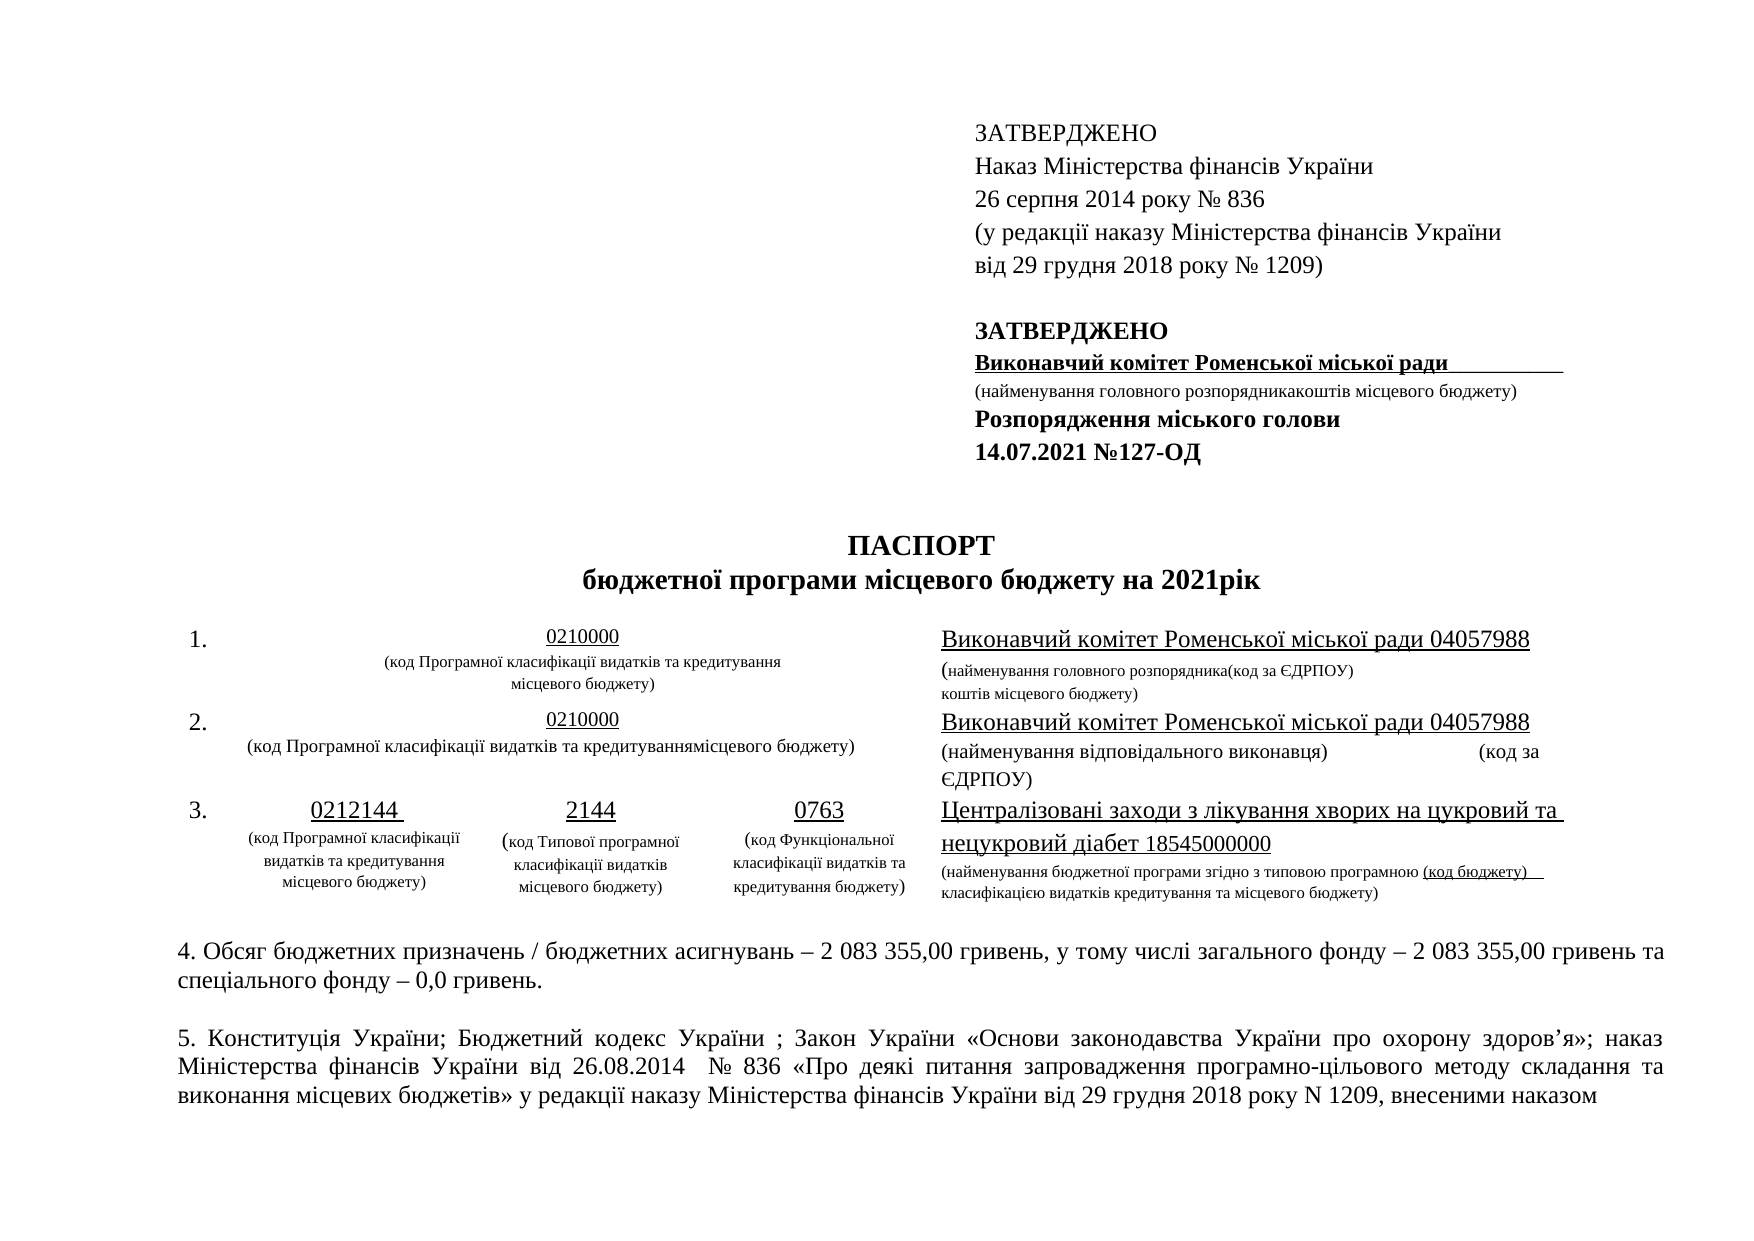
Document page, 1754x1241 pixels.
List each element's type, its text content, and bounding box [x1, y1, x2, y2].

table_cell 2144 (код Типової програмної класифікації видатків місцевого бюджету) [473, 795, 709, 907]
table_cell 0212144 (код Програмної класифікації видатків та кредитування місцевого бюджету) [236, 795, 472, 907]
table_header Виконавчий комітет Роменської міської ради 04057988 (найменування головного розпорядника(код за ЄДРПОУ) коштів місцевого бюджету) [930, 625, 1639, 707]
table_cell Централізовані заходи з лікування хворих на цукровий та нецукровий діабет 18545000000 (найменування бюджетної програми згідно з типовою програмною (код бюджету) класифікацією видатків кредитування та місцевого бюджету) [930, 795, 1639, 907]
table_cell Виконавчий комітет Роменської міської ради 04057988 (найменування відповідального виконавця) (код за ЄДРПОУ) [930, 707, 1639, 795]
table_header 1. [177, 625, 236, 707]
text 5. Конституція України; Бюджетний кодекс України ; Закон України «Основи законодавства України про охорону здоров’я»; наказ Міністерства фінансів України від 26.08.2014 № 836 «Про деякі питання запровадження програмно-цільового методу складання та виконання місцевих бюджетів» у редакції наказу Міністерства фінансів України від 29 грудня 2018 року N 1209, внесеними наказом [177, 1023, 1665, 1109]
text 14.07.2021 №127-ОД [974, 437, 1665, 466]
text ЗАТВЕРДЖЕНО Наказ Міністерства фінансів України 26 серпня 2014 року № 836 (у редакції наказу Міністерства фінансів України від 29 грудня 2018 року № 1209) [974, 118, 1665, 279]
text ЗАТВЕРДЖЕНО [974, 316, 1665, 345]
text 4. Обсяг бюджетних призначень / бюджетних асигнувань – 2 083 355,00 гривень, у тому числі загального фонду – 2 083 355,00 гривень та спеціального фонду – 0,0 гривень. [177, 936, 1665, 993]
text Виконавчий комітет Роменської міської ради__________ [974, 349, 1665, 376]
table_cell 3. [177, 795, 236, 907]
text Розпорядження міського голови [974, 404, 1665, 433]
table_cell 0763 (код Функціональної класифікації видатків та кредитування бюджету) [709, 795, 930, 907]
table_cell 0210000 (код Програмної класифікації видатків та кредитуваннямісцевого бюджету) [236, 707, 930, 795]
text (найменування головного розпорядникакоштів місцевого бюджету) [974, 379, 1665, 401]
text ПАСПОРТ бюджетної програми місцевого бюджету на 2021рік [177, 499, 1665, 595]
table_header 0210000 (код Програмної класифікації видатків та кредитування місцевого бюджету) [236, 625, 930, 707]
table_cell 2. [177, 707, 236, 795]
